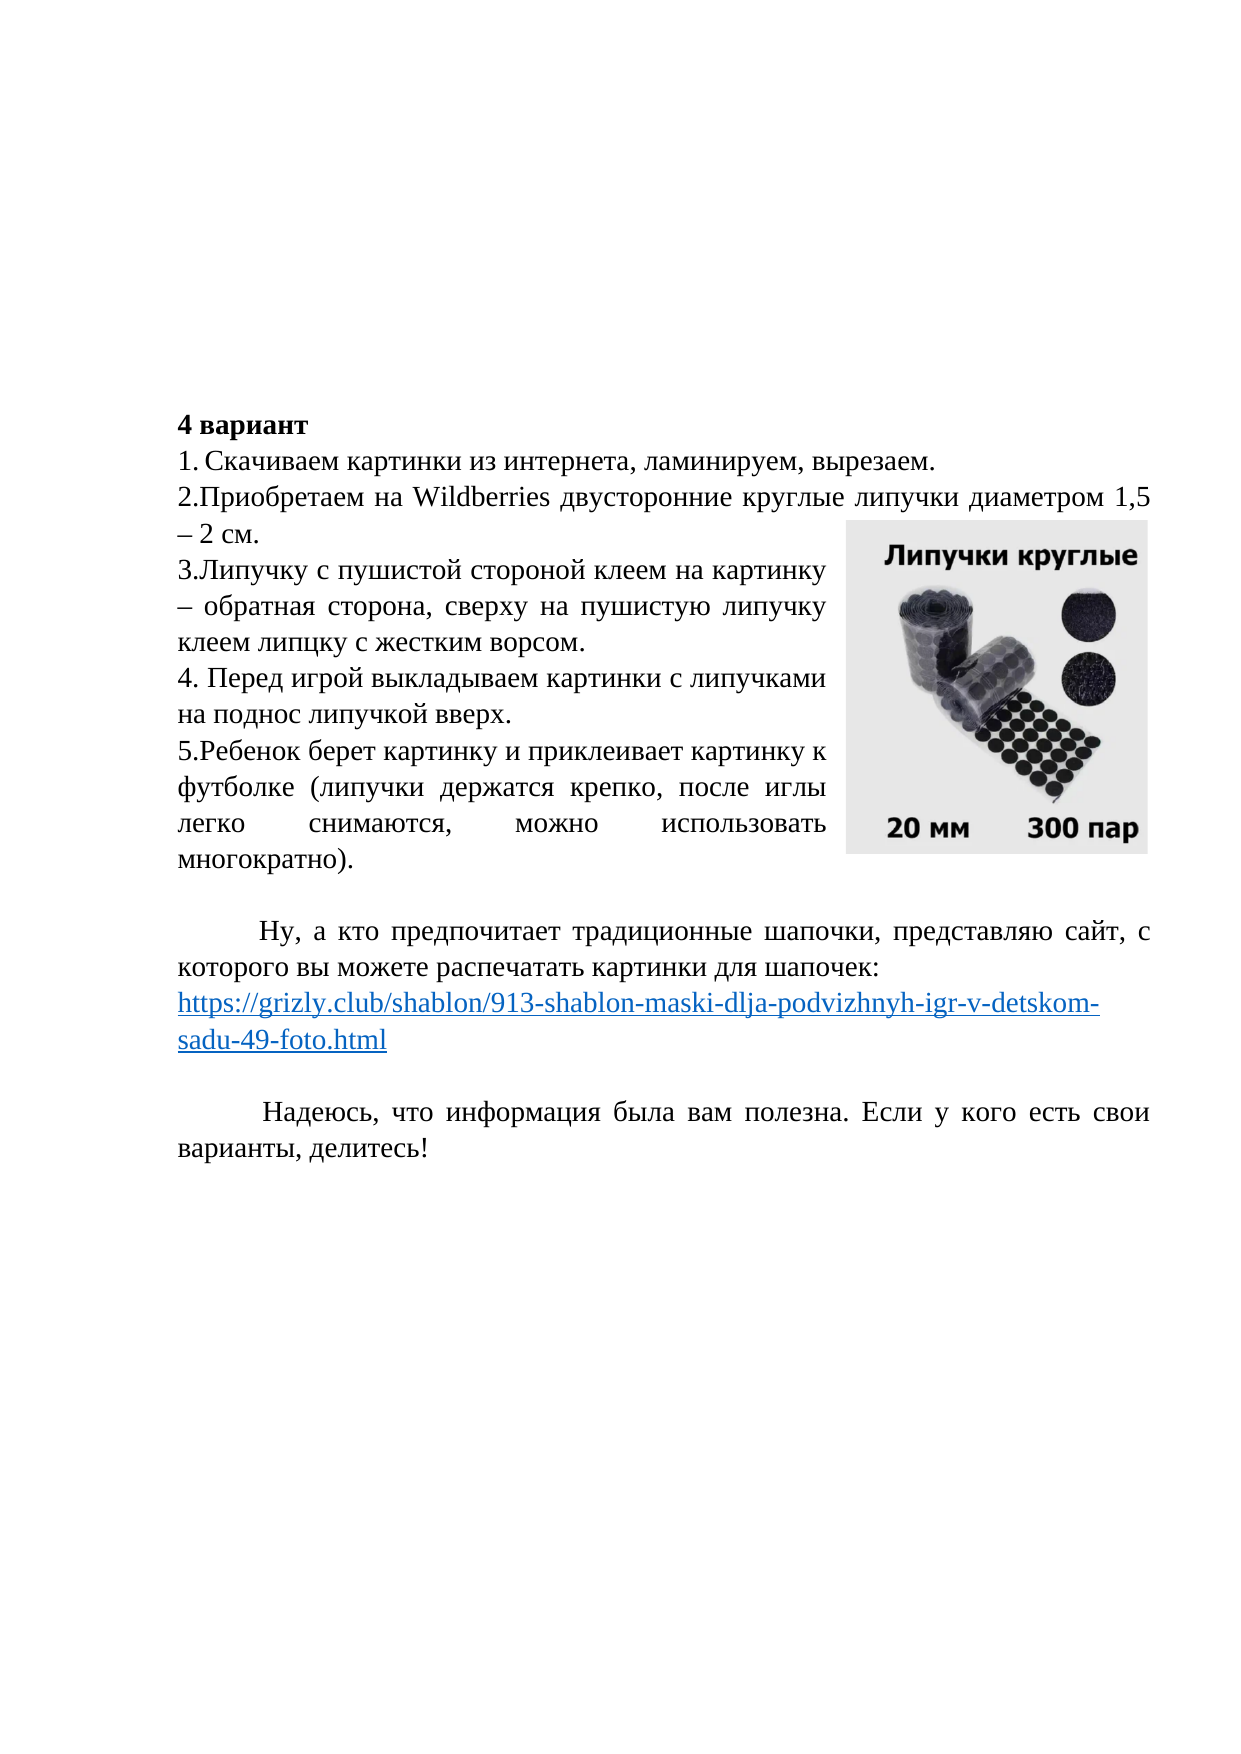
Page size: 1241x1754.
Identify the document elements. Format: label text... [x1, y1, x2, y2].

text 5.Ребенок берет картинку и приклеивает картинку к футболке (липучки держатся крепко, после иглы легко снимаются, можно использовать многократно). [177, 733, 1152, 874]
picture [844, 520, 1147, 852]
text 4 вариант [177, 407, 1152, 441]
text 4. Перед игрой выкладываем картинки с липучками на поднос липучкой вверх. [177, 660, 844, 730]
text 3.Липучку с пушистой стороной клеем на картинку – обратная сторона, сверху на пушистую липучку клеем липцку с жестким ворсом. [177, 552, 844, 658]
text Надеюсь, что информация была вам полезна. Если у кого есть свои варианты, делитесь! [177, 1094, 1152, 1164]
text 1. Скачиваем картинки из интернета, ламинируем, вырезаем. [177, 443, 1152, 477]
text 2.Приобретаем на Wildberries двусторонние круглые липучки диаметром 1,5 – 2 см. [177, 479, 1152, 549]
text https://grizly.club/shablon/913-shablon-maski-dlja-podvizhnyh-igr-v-detskom-sadu-49-foto.html [177, 986, 1152, 1055]
text Ну, а кто предпочитает традиционные шапочки, представляю сайт, с которого вы можете распечатать картинки для шапочек: [177, 913, 1152, 983]
